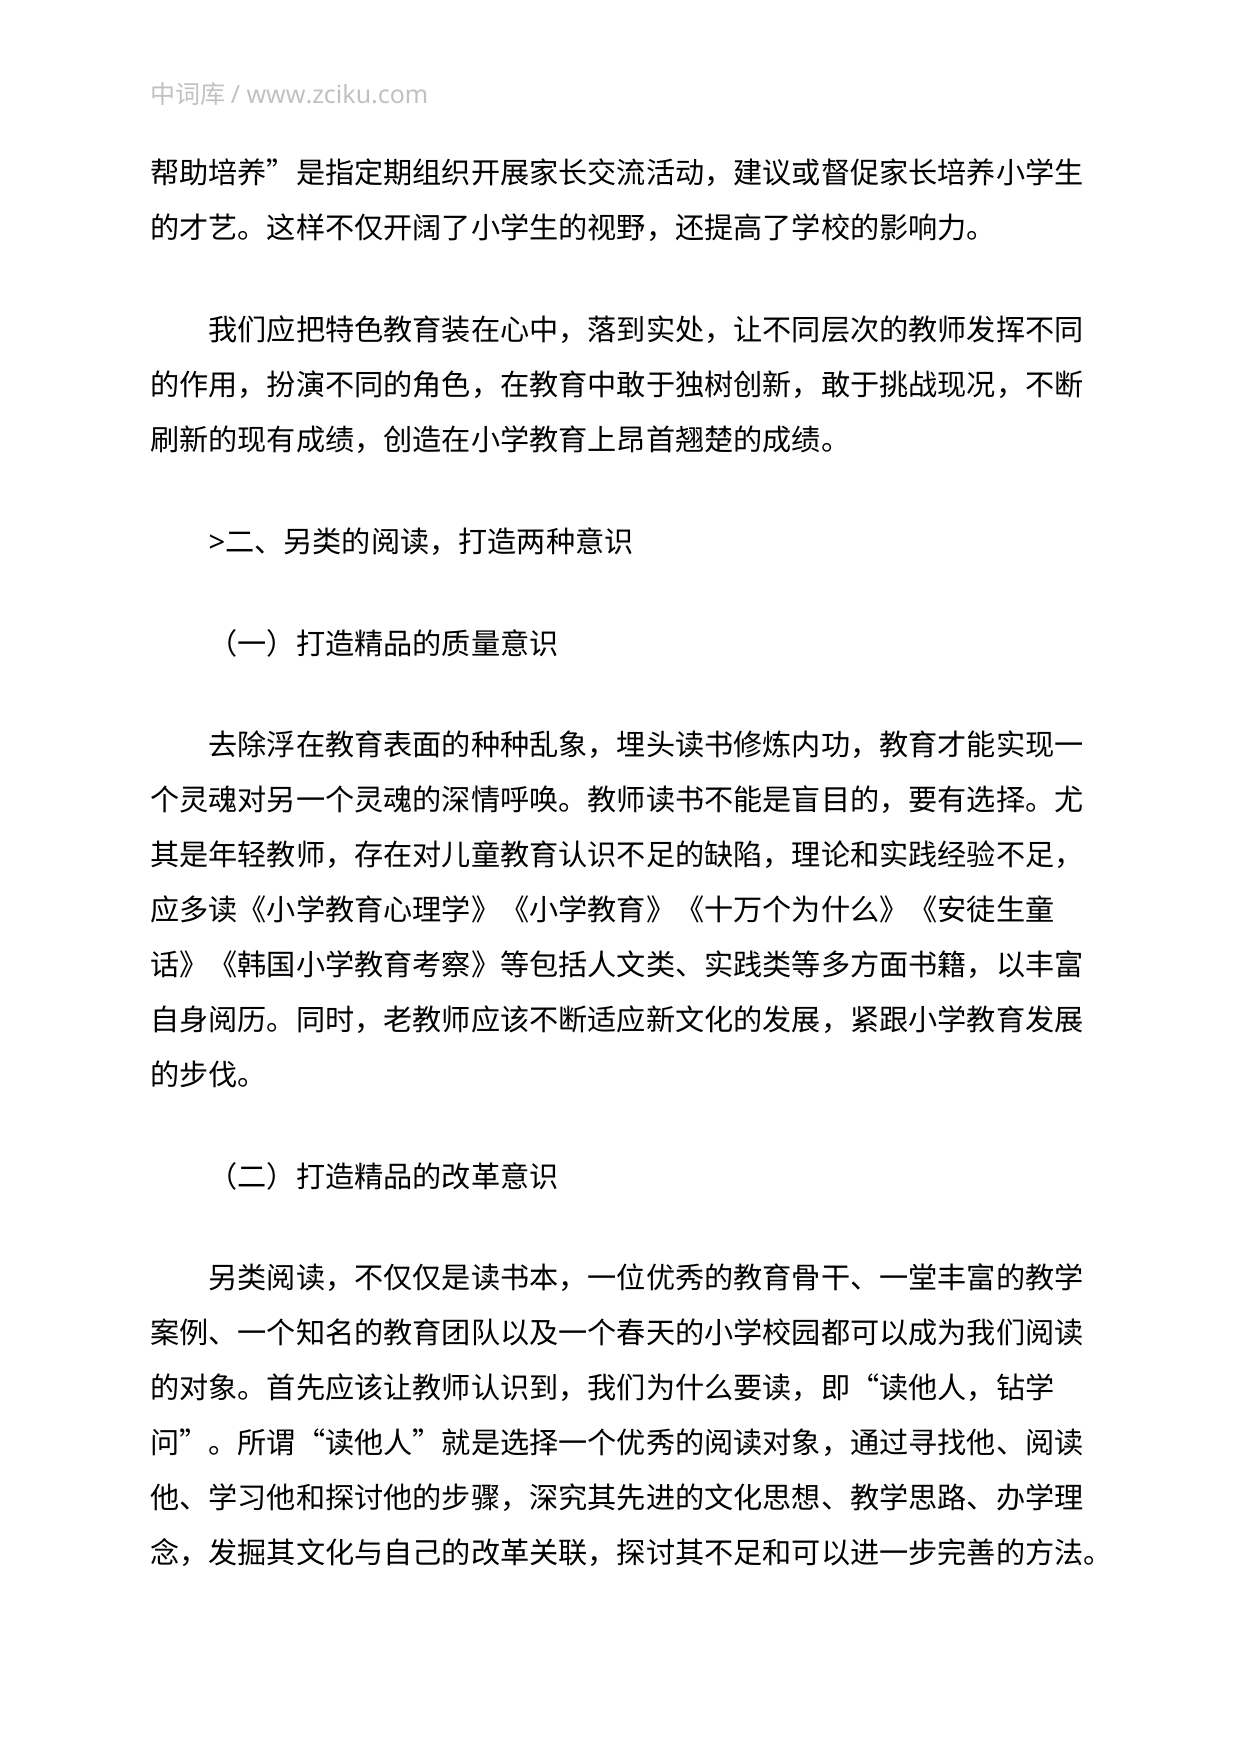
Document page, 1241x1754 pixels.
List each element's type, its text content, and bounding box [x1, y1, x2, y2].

text （一）打造精品的质量意识 [150, 620, 1090, 662]
text >二、另类的阅读，打造两种意识 [150, 518, 1090, 561]
text 去除浮在教育表面的种种乱象，埋头读书修炼内功，教育才能实现一个灵魂对另一个灵魂的深情呼唤。教师读书不能是盲目的，要有选择。尤其是年轻教师，存在对儿童教育认识不足的缺陷，理论和实践经验不足，应多读《小学教育心理学》《小学教育》《十万个为什么》《安徒生童话》《韩国小学教育考察》等包括人文类、实践类等多方面书籍，以丰富自身阅历。同时，老教师应该不断适应新文化的发展，紧跟小学教育发展的步伐。 [150, 722, 1090, 1094]
text （二）打造精品的改革意识 [150, 1153, 1090, 1195]
text 我们应把特色教育装在心中，落到实处，让不同层次的教师发挥不同的作用，扮演不同的角色，在教育中敢于独树创新，敢于挑战现况，不断刷新的现有成绩，创造在小学教育上昂首翘楚的成绩。 [150, 307, 1090, 459]
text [150, 1255, 1090, 1572]
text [150, 150, 1090, 247]
